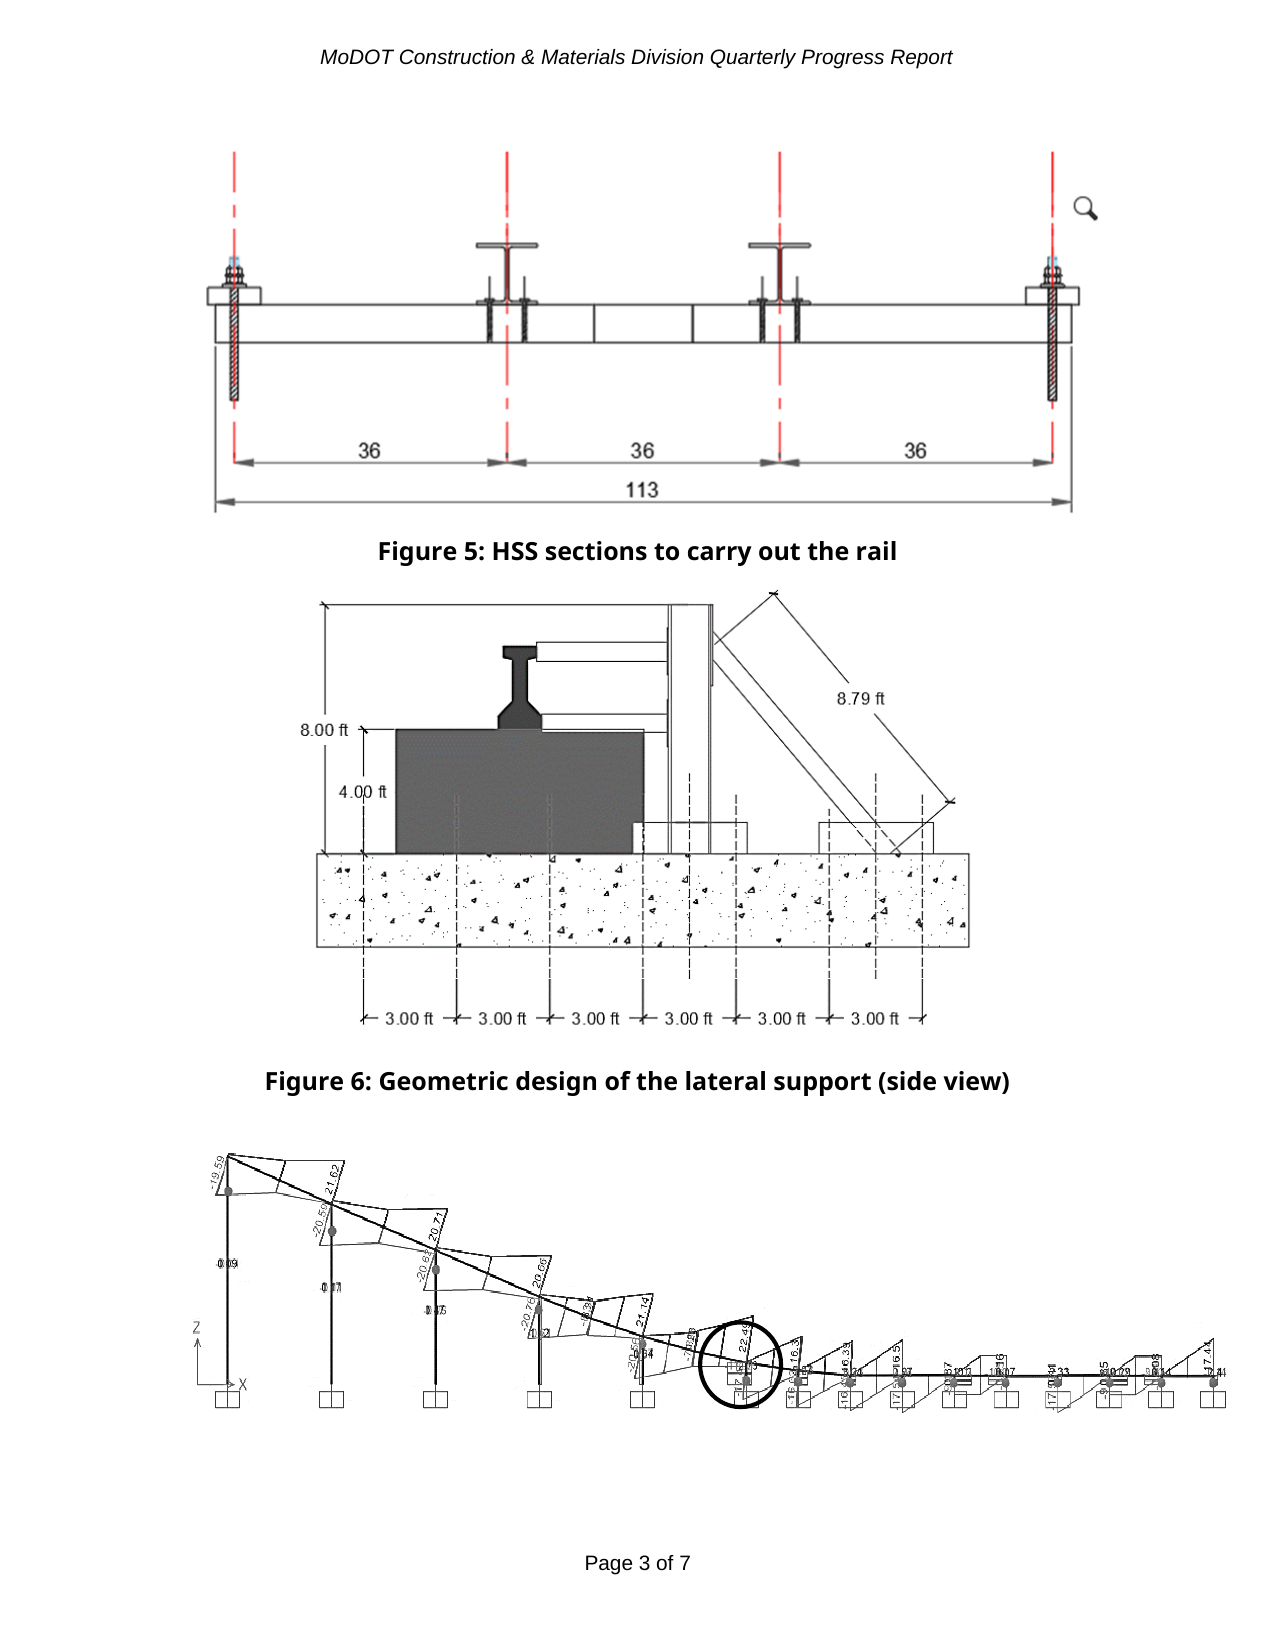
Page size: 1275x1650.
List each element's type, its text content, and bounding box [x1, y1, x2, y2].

text Figure 6: Geometric design of the lateral support (side view) [187, 1063, 1087, 1097]
picture [295, 584, 980, 1035]
picture [187, 121, 1113, 534]
text Figure 5: HSS sections to carry out the rail [187, 534, 1087, 567]
